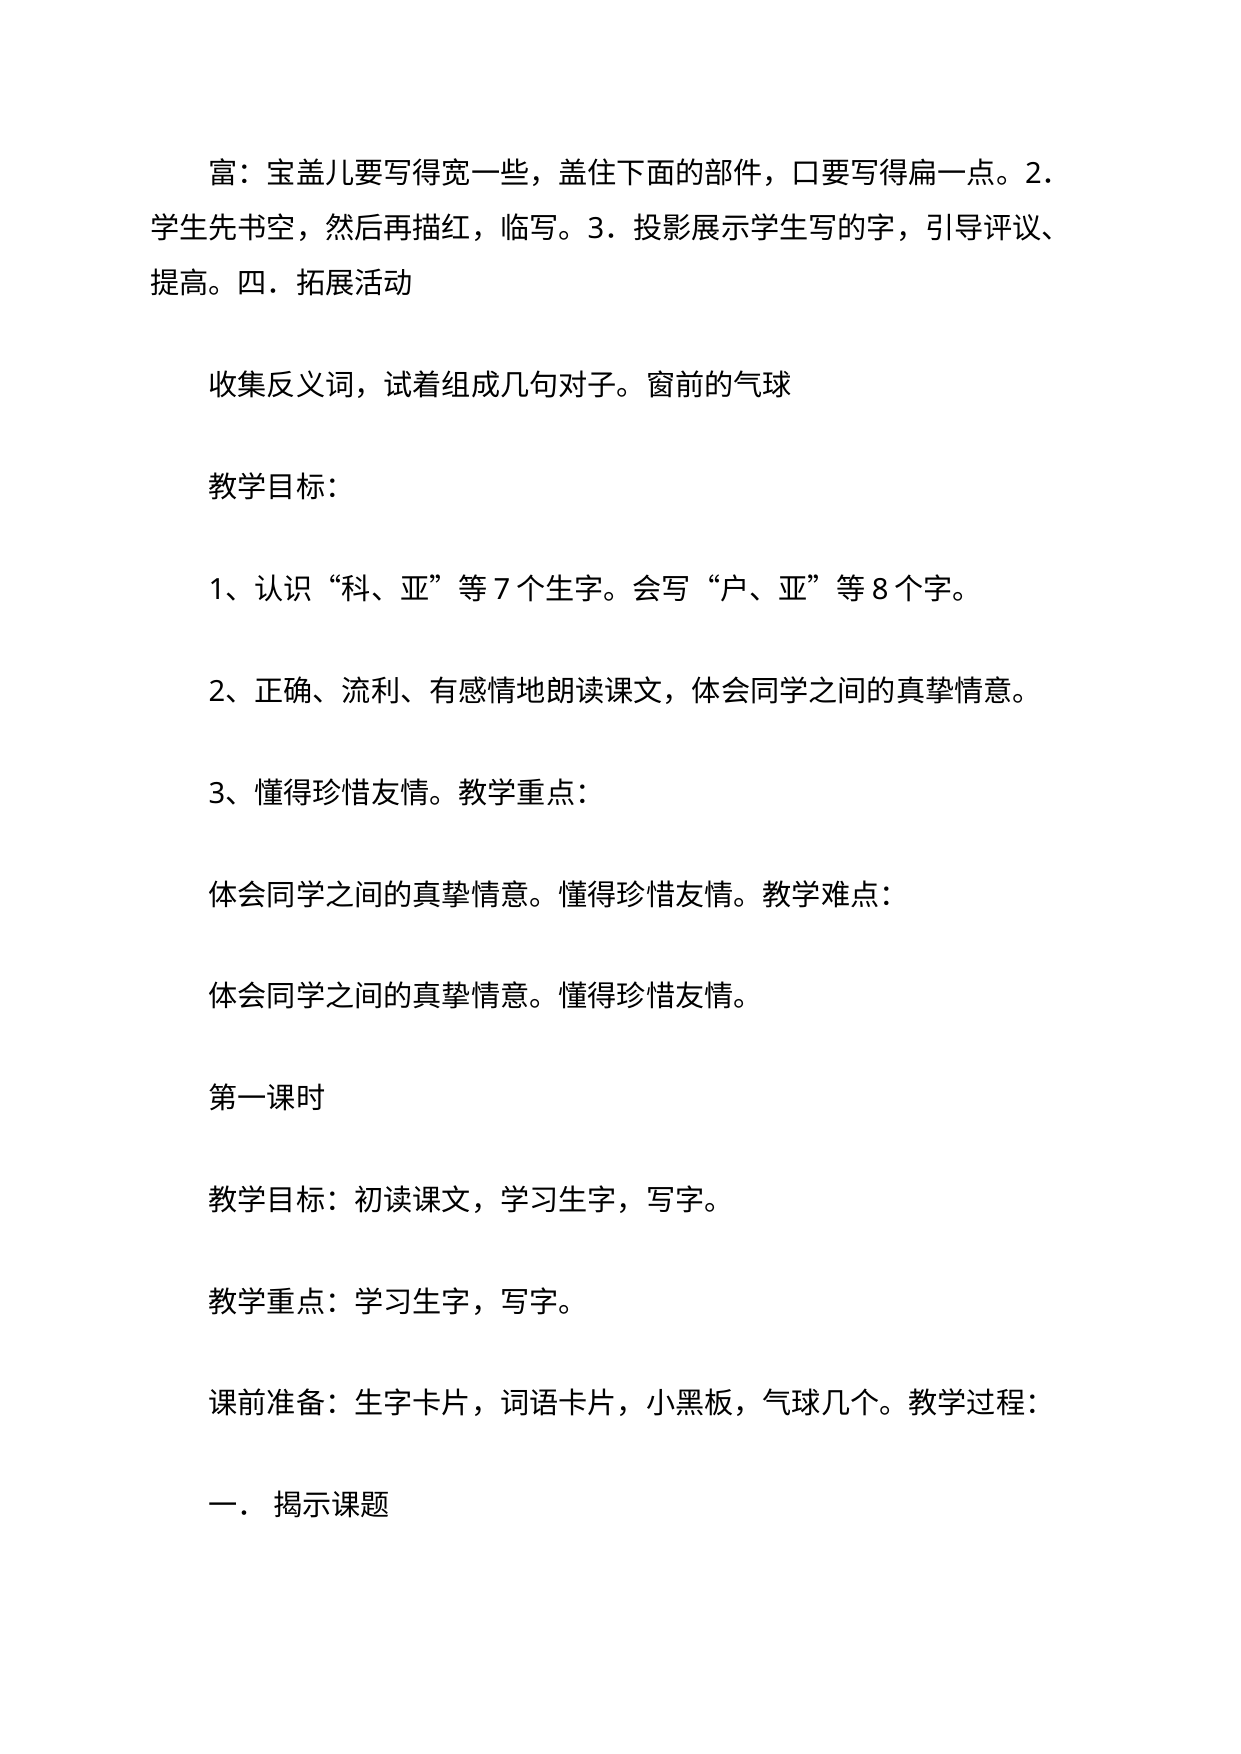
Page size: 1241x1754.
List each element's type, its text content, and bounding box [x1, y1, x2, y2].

text 一． 揭示课题 [150, 1482, 1090, 1524]
text 1、认识“科、亚”等7个生字。会写“户、亚”等8个字。 [150, 565, 1090, 608]
text 2、正确、流利、有感情地朗读课文，体会同学之间的真挚情意。 [150, 667, 1090, 710]
text 富：宝盖儿要写得宽一些，盖住下面的部件，口要写得扁一点。2．学生先书空，然后再描红，临写。3．投影展示学生写的字，引导评议、提高。四．拓展活动 [150, 150, 1090, 302]
text 教学重点：学习生字，写字。 [150, 1278, 1090, 1321]
text 教学目标： [150, 463, 1090, 506]
text 3、懂得珍惜友情。教学重点： [150, 769, 1090, 812]
text 课前准备：生字卡片，词语卡片，小黑板，气球几个。教学过程： [150, 1380, 1090, 1422]
text 第一课时 [150, 1075, 1090, 1117]
text 收集反义词，试着组成几句对子。窗前的气球 [150, 362, 1090, 404]
text 体会同学之间的真挚情意。懂得珍惜友情。 [150, 973, 1090, 1015]
text 教学目标：初读课文，学习生字，写字。 [150, 1177, 1090, 1219]
text 体会同学之间的真挚情意。懂得珍惜友情。教学难点： [150, 871, 1090, 913]
